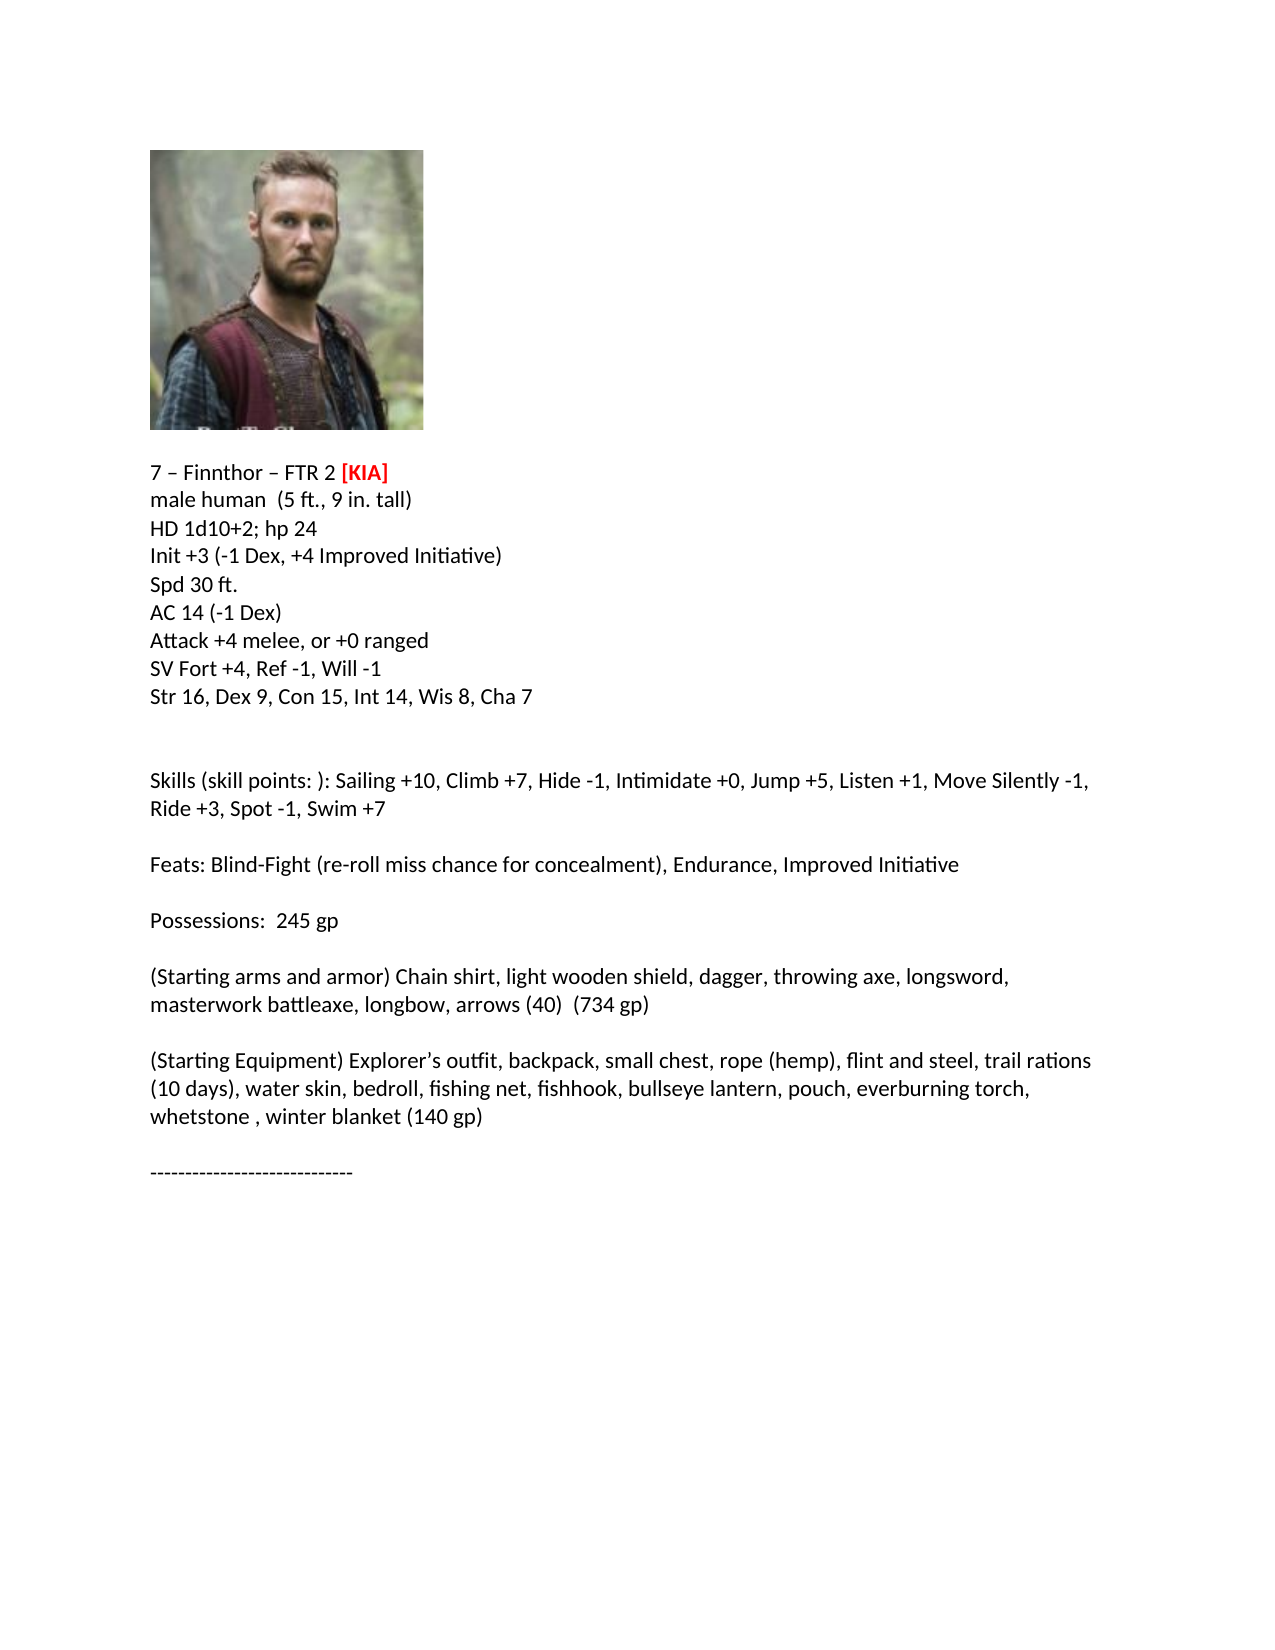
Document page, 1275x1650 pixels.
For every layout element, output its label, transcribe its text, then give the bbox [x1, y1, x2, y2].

picture [150, 150, 424, 430]
text Attack +4 melee, or +0 ranged [150, 626, 1125, 654]
text HD 1d10+2; hp 24 [150, 514, 1125, 542]
text male human (5 ft., 9 in. tall) [150, 486, 1125, 514]
text (Starting Equipment) Explorer’s outfit, backpack, small chest, rope (hemp), flint and steel, trail rations (10 days), water skin, bedroll, fishing net, fishhook, bullseye lantern, pouch, everburning torch, whetstone , winter blanket (140 gp) [150, 1046, 1125, 1130]
text Str 16, Dex 9, Con 15, Int 14, Wis 8, Cha 7 [150, 682, 1125, 710]
text 7 – Finnthor – FTR 2 [KIA] [150, 458, 1125, 486]
text AC 14 (-1 Dex) [150, 598, 1125, 626]
text Feats: Blind-Fight (re-roll miss chance for concealment), Endurance, Improved Initiative [150, 850, 1125, 878]
text Skills (skill points: ): Sailing +10, Climb +7, Hide -1, Intimidate +0, Jump +5, Listen +1, Move Silently -1, Ride +3, Spot -1, Swim +7 [150, 766, 1125, 822]
text Possessions: 245 gp [150, 906, 1125, 934]
text Spd 30 ft. [150, 570, 1125, 598]
text (Starting arms and armor) Chain shirt, light wooden shield, dagger, throwing axe, longsword, masterwork battleaxe, longbow, arrows (40) (734 gp) [150, 962, 1125, 1018]
text Init +3 (-1 Dex, +4 Improved Initiative) [150, 542, 1125, 570]
text ----------------------------- [150, 1158, 1125, 1186]
text SV Fort +4, Ref -1, Will -1 [150, 654, 1125, 682]
